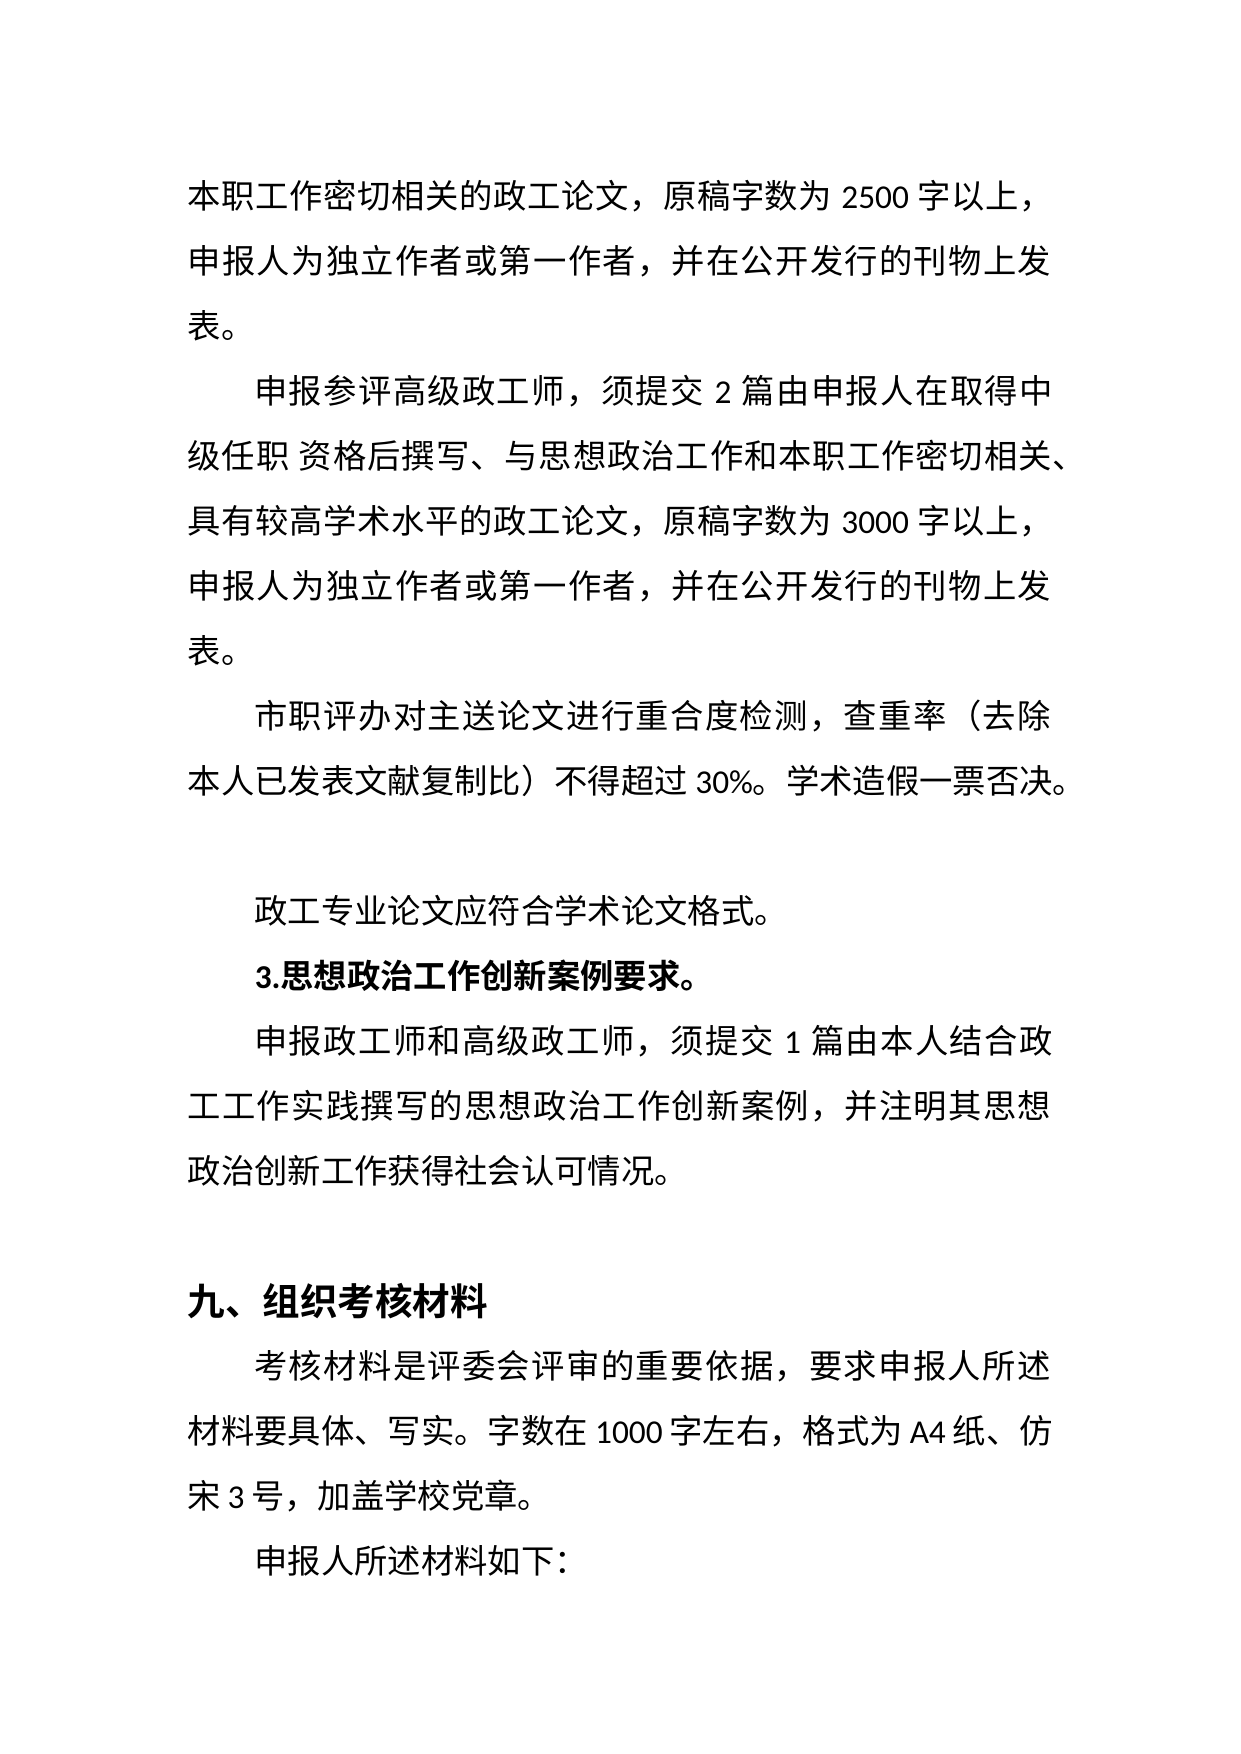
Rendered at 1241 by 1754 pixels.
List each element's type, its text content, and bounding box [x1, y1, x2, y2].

text 申报参评高级政工师，须提交 2 篇由申报人在取得中级任职 资格后撰写、与思想政治工作和本职工作密切相关、具有较高学术水平的政工论文，原稿字数为 3000 字以上，申报人为独立作者或第一作者，并在公开发行的刊物上发表。 [187, 357, 1053, 682]
text 市职评办对主送论文进行重合度检测，查重率（去除本人已发表文献复制比）不得超过 30%。学术造假一票否决。 [187, 682, 1053, 877]
text 申报人所述材料如下： [187, 1527, 1053, 1592]
text 政工专业论文应符合学术论文格式。 [187, 877, 1053, 942]
text 3.思想政治工作创新案例要求。 [187, 942, 1053, 1007]
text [187, 162, 1053, 357]
text 申报政工师和高级政工师，须提交 1 篇由本人结合政工工作实践撰写的思想政治工作创新案例，并注明其思想政治创新工作获得社会认可情况。 [187, 1007, 1053, 1202]
text 九、组织考核材料 [187, 1267, 1053, 1332]
text 考核材料是评委会评审的重要依据，要求申报人所述材料要具体、写实。字数在1000字左右，格式为A4纸、仿宋3号，加盖学校党章。 [187, 1332, 1053, 1527]
